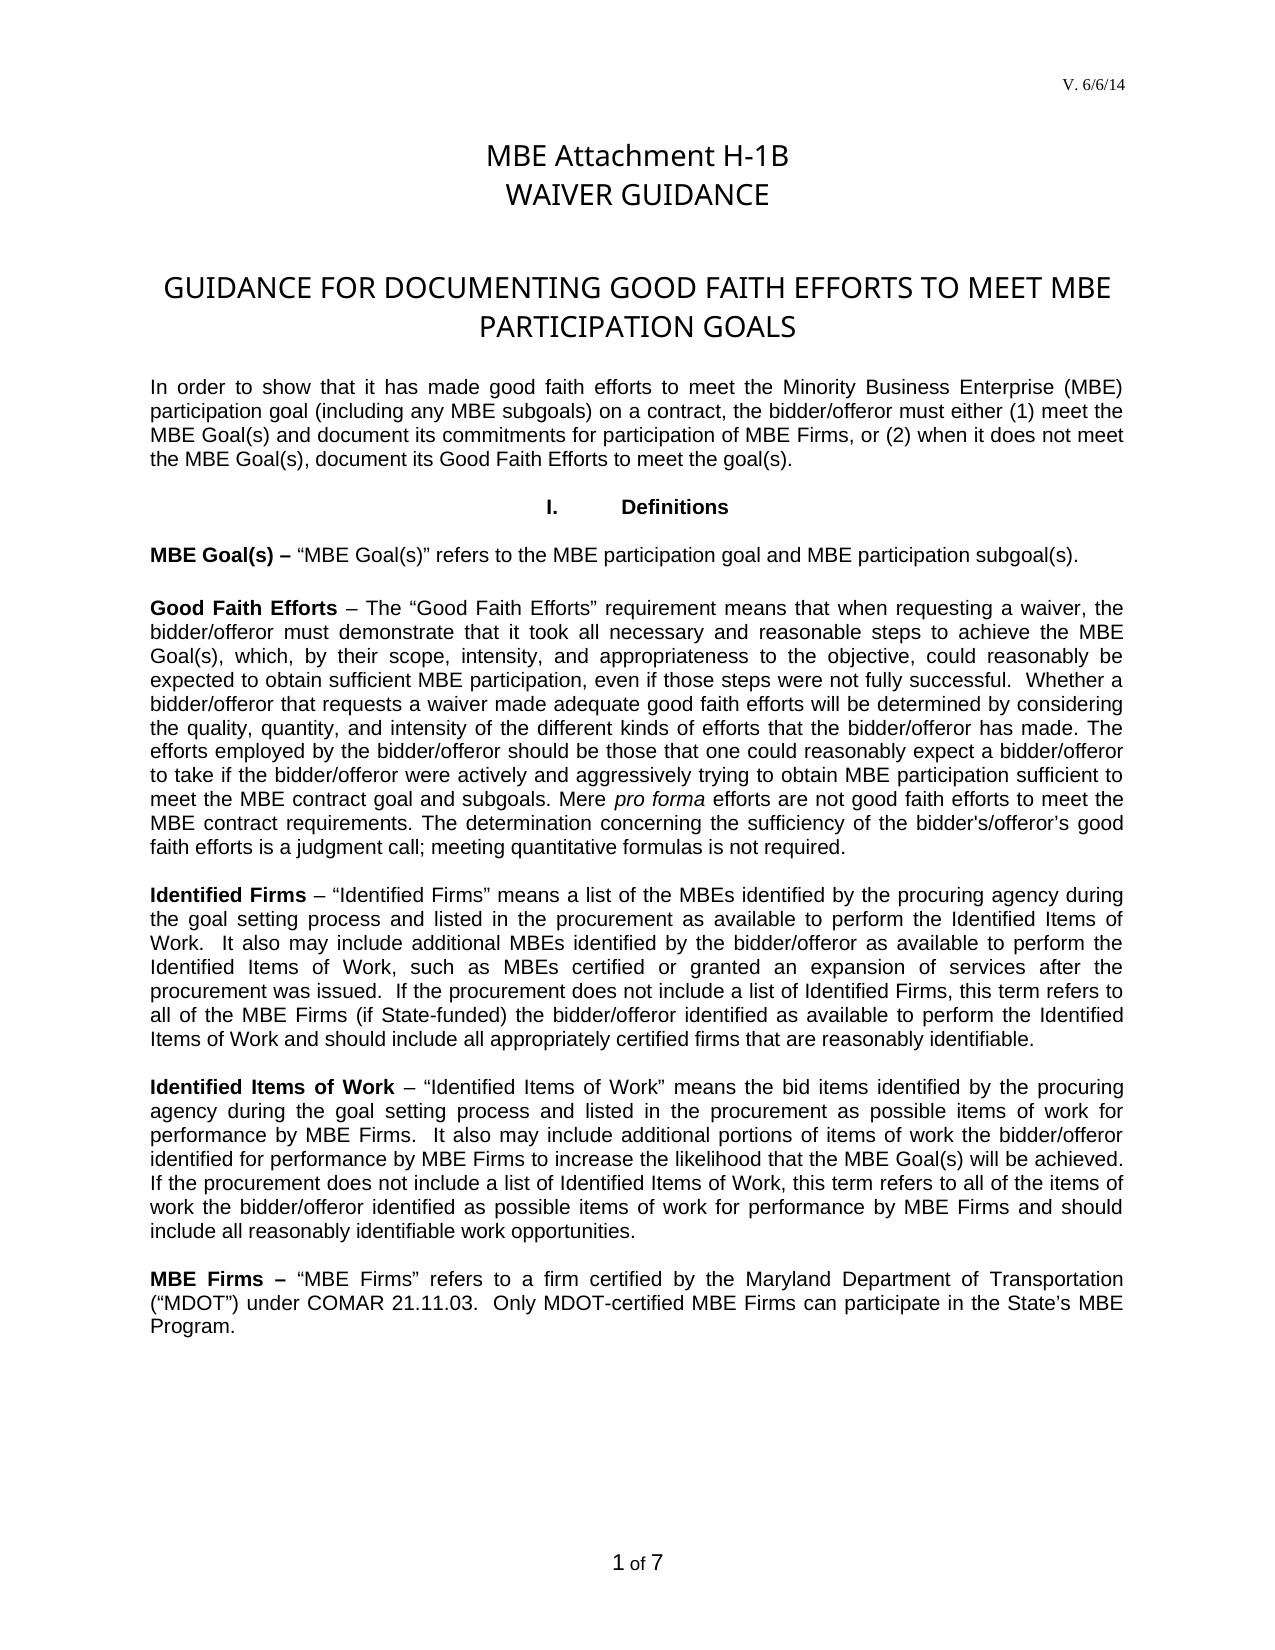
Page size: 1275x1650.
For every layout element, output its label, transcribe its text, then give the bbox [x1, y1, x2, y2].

text MBE Attachment H-1B [150, 135, 1125, 175]
text Good Faith Efforts – The “Good Faith Efforts” requirement means that when requesting a waiver, the bidder/offeror must demonstrate that it took all necessary and reasonable steps to achieve the MBE Goal(s), which, by their scope, intensity, and appropriateness to the objective, could reasonably be expected to obtain sufficient MBE participation, even if those steps were not fully successful. Whether a bidder/offeror that requests a waiver made adequate good faith efforts will be determined by considering the quality, quantity, and intensity of the different kinds of efforts that the bidder/offeror has made. The efforts employed by the bidder/offeror should be those that one could reasonably expect a bidder/offeror to take if the bidder/offeror were actively and aggressively trying to obtain MBE participation sufficient to meet the MBE contract goal and subgoals. Mere pro forma efforts are not good faith efforts to meet the MBE contract requirements. The determination concerning the sufficiency of the bidder's/offeror’s good faith efforts is a judgment call; meeting quantitative formulas is not required. [150, 596, 1125, 859]
text MBE Goal(s) – “MBE Goal(s)” refers to the MBE participation goal and MBE participation subgoal(s). [150, 543, 1125, 567]
text Identified Items of Work – “Identified Items of Work” means the bid items identified by the procuring agency during the goal setting process and listed in the procurement as possible items of work for performance by MBE Firms. It also may include additional portions of items of work the bidder/offeror identified for performance by MBE Firms to increase the likelihood that the MBE Goal(s) will be achieved. If the procurement does not include a list of Identified Items of Work, this term refers to all of the items of work the bidder/offeror identified as possible items of work for performance by MBE Firms and should include all reasonably identifiable work opportunities. [150, 1075, 1125, 1242]
text Identified Firms – “Identified Firms” means a list of the MBEs identified by the procuring agency during the goal setting process and listed in the procurement as available to perform the Identified Items of Work. It also may include additional MBEs identified by the bidder/offeror as available to perform the Identified Items of Work, such as MBEs certified or granted an expansion of services after the procurement was issued. If the procurement does not include a list of Identified Firms, this term refers to all of the MBE Firms (if State-funded) the bidder/offeror identified as available to perform the Identified Items of Work and should include all appropriately certified firms that are reasonably identifiable. [150, 883, 1125, 1051]
text MBE Firms – “MBE Firms” refers to a firm certified by the Maryland Department of Transportation (“MDOT”) under COMAR 21.11.03. Only MDOT-certified MBE Firms can participate in the State’s MBE Program. [150, 1266, 1125, 1338]
text In order to show that it has made good faith efforts to meet the Minority Business Enterprise (MBE) participation goal (including any MBE subgoals) on a contract, the bidder/offeror must either (1) meet the MBE Goal(s) and document its commitments for participation of MBE Firms, or (2) when it does not meet the MBE Goal(s), document its Good Faith Efforts to meet the goal(s). [150, 375, 1125, 471]
text I. Definitions [150, 495, 1125, 519]
text WAIVER GUIDANCE [150, 175, 1125, 214]
text GUIDANCE FOR DOCUMENTING GOOD FAITH EFFORTS TO MEET MBE PARTICIPATION GOALS [150, 267, 1125, 346]
